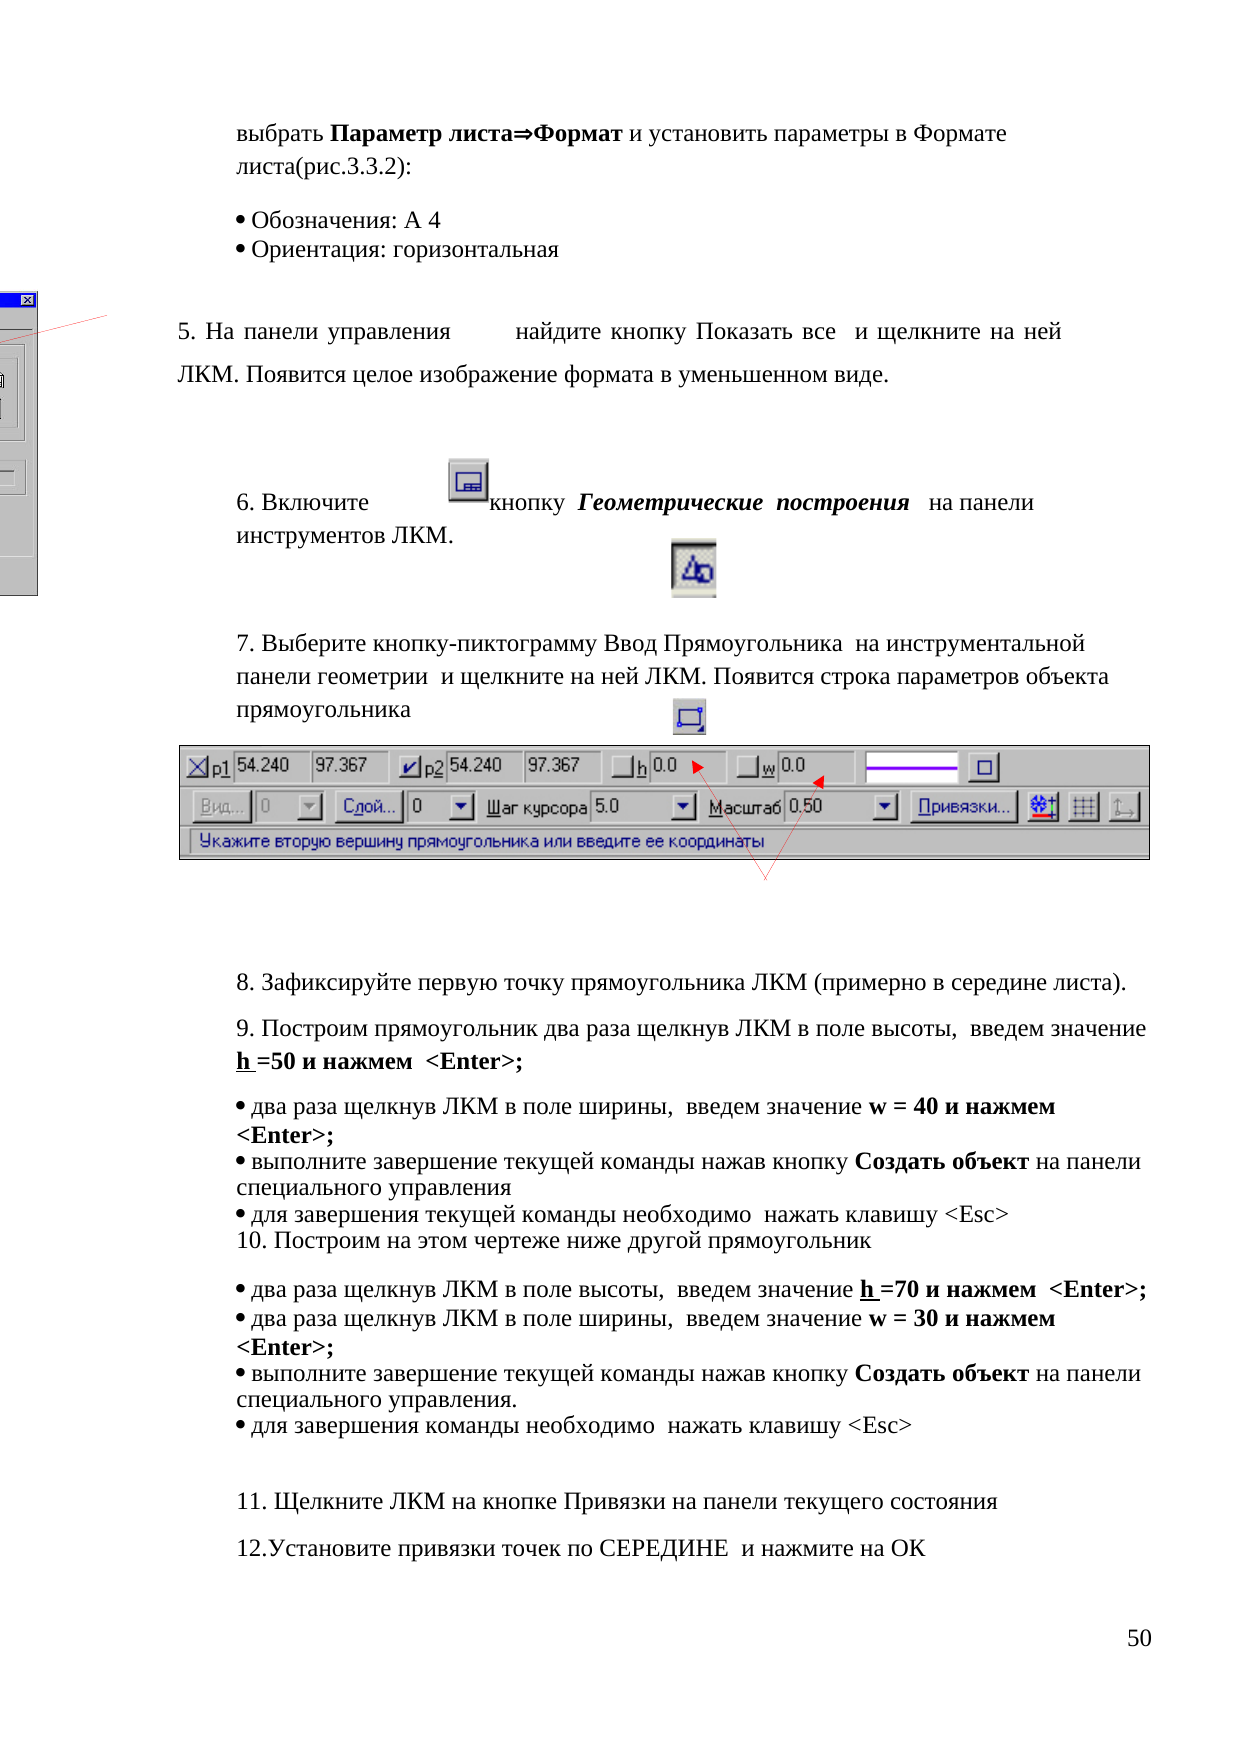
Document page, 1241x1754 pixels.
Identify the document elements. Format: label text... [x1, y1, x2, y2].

text 7. Выберите кнопку-пиктограмму Ввод Прямоугольника на инструментальной панели геометрии и щелкните на ней ЛКМ. Появится строка параметров объекта прямоугольника [236, 628, 1152, 723]
text 9. Построим прямоугольник два раза щелкнув ЛКМ в поле высоты, введем значение h =50 и нажмем <Enter>; [236, 1013, 1152, 1074]
text выбрать Параметр листаФормат и установить параметры в Формате листа(рис.3.3.2): [236, 118, 1152, 180]
list два раза щелкнув ЛКМ в поле высоты, введем значение h =70 и нажмем <Enter>; [236, 1274, 1152, 1303]
list два раза щелкнув ЛКМ в поле ширины, введем значение w = 40 и нажмем <Enter>; [236, 1091, 1152, 1149]
text 5. На панели управления найдите кнопку Показать все и щелкните на ней ЛКМ. Появится целое изображение формата в уменьшенном виде. [177, 316, 1063, 388]
picture [180, 746, 1149, 859]
text 6. Включите кнопку Геометрические построения на панели инструментов ЛКМ. [236, 487, 1152, 549]
picture [671, 698, 706, 734]
list для завершения команды необходимо нажать клавишу <Esc> [236, 1413, 1152, 1439]
text 10. Построим на этом чертеже ниже другой прямоугольник [236, 1227, 1152, 1253]
picture [671, 538, 717, 598]
list два раза щелкнув ЛКМ в поле ширины, введем значение w = 30 и нажмем <Enter>; [236, 1303, 1152, 1361]
picture [0, 334, 38, 596]
text 11. Щелкните ЛКМ на кнопке Привязки на панели текущего состояния [236, 1489, 1152, 1515]
list выполните завершение текущей команды нажав кнопку Создать объект на панели специального управления [236, 1149, 1152, 1201]
text 8. Зафиксируйте первую точку прямоугольника ЛКМ (примерно в середине листа). [236, 967, 1152, 996]
list Обозначения: А 4 [236, 205, 1152, 234]
list Ориентация: горизонтальная [236, 234, 1152, 262]
picture [0, 289, 38, 342]
list выполните завершение текущей команды нажав кнопку Создать объект на панели специального управления. [236, 1361, 1152, 1413]
text 12.Установите привязки точек по СЕРЕДИНЕ и нажмите на ОК [236, 1536, 1152, 1562]
picture [448, 458, 490, 503]
list для завершения текущей команды необходимо нажать клавишу <Esc> [236, 1201, 1152, 1227]
